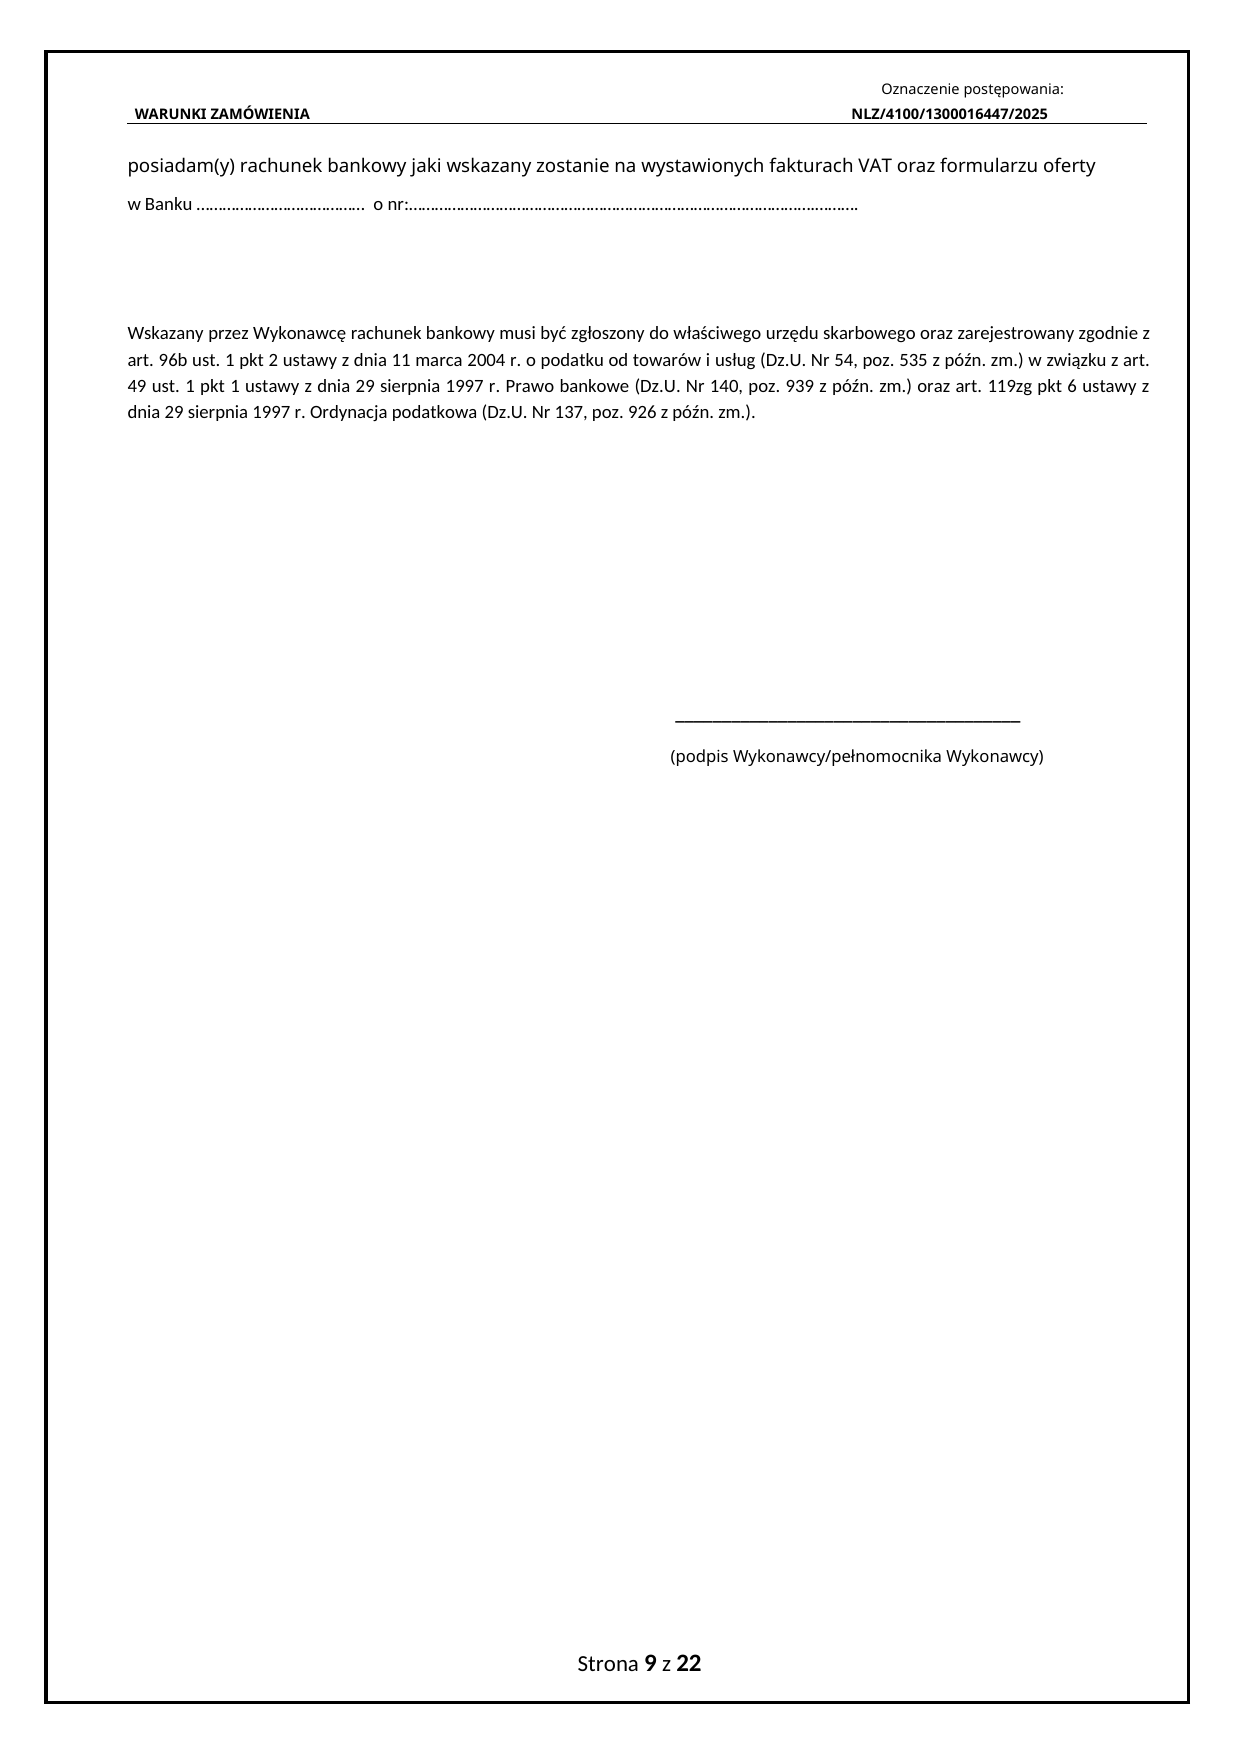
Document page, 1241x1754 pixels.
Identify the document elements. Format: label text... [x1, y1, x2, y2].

text (podpis Wykonawcy/pełnomocnika Wykonawcy) [127, 745, 1152, 767]
text Wskazany przez Wykonawcę rachunek bankowy musi być zgłoszony do właściwego urzędu skarbowego oraz zarejestrowany zgodnie z art. 96b ust. 1 pkt 2 ustawy z dnia 11 marca 2004 r. o podatku od towarów i usług (Dz.U. Nr 54, poz. 535 z późn. zm.) w związku z art. 49 ust. 1 pkt 1 ustawy z dnia 29 sierpnia 1997 r. Prawo bankowe (Dz.U. Nr 140, poz. 939 z późn. zm.) oraz art. 119zg pkt 6 ustawy z dnia 29 sierpnia 1997 r. Ordynacja podatkowa (Dz.U. Nr 137, poz. 926 z późn. zm.). [127, 321, 1152, 423]
text w Banku ………………………………… o nr:………………………………………………………………………………….………. [127, 192, 1152, 215]
text _____________________________________ [127, 702, 1152, 724]
list posiadam(y) rachunek bankowy jaki wskazany zostanie na wystawionych fakturach VAT oraz formularzu oferty [127, 152, 1152, 178]
